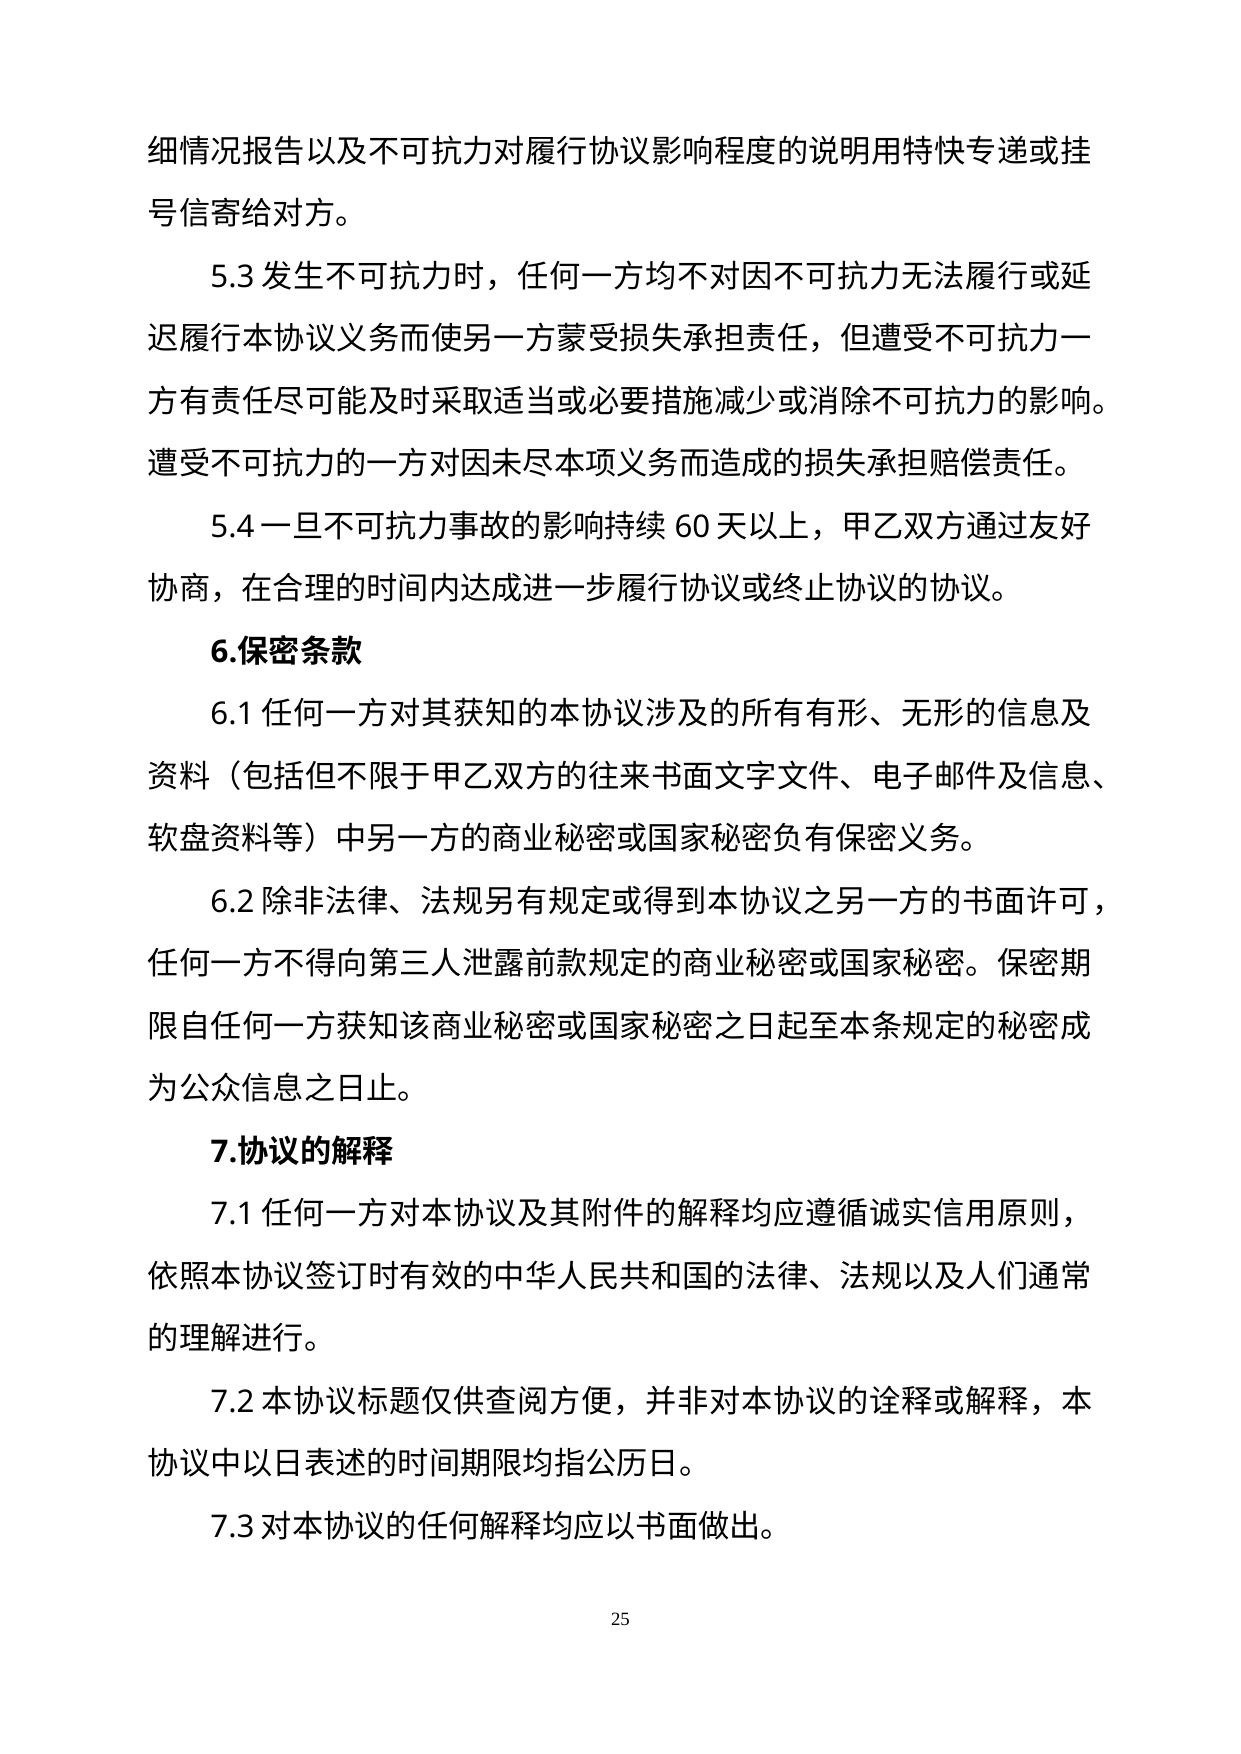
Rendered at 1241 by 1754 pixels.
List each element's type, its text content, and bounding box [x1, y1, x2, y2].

text 5.3发生不可抗力时，任何一方均不对因不可抗力无法履行或延迟履行本协议义务而使另一方蒙受损失承担责任，但遭受不可抗力一方有责任尽可能及时采取适当或必要措施减少或消除不可抗力的影响。遭受不可抗力的一方对因未尽本项义务而造成的损失承担赔偿责任。 [148, 237, 1092, 487]
text 6.保密条款 [148, 612, 1092, 675]
text 6.2除非法律、法规另有规定或得到本协议之另一方的书面许可，任何一方不得向第三人泄露前款规定的商业秘密或国家秘密。保密期限自任何一方获知该商业秘密或国家秘密之日起至本条规定的秘密成为公众信息之日止。 [148, 862, 1092, 1112]
text 6.1任何一方对其获知的本协议涉及的所有有形、无形的信息及资料（包括但不限于甲乙双方的往来书面文字文件、电子邮件及信息、软盘资料等）中另一方的商业秘密或国家秘密负有保密义务。 [148, 675, 1092, 862]
text 7.3对本协议的任何解释均应以书面做出。 [148, 1487, 1092, 1550]
text 5.4一旦不可抗力事故的影响持续60天以上，甲乙双方通过友好协商，在合理的时间内达成进一步履行协议或终止协议的协议。 [148, 487, 1092, 612]
text 7.2本协议标题仅供查阅方便，并非对本协议的诠释或解释，本协议中以日表述的时间期限均指公历日。 [148, 1362, 1092, 1487]
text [148, 112, 1092, 237]
text 7.1任何一方对本协议及其附件的解释均应遵循诚实信用原则，依照本协议签订时有效的中华人民共和国的法律、法规以及人们通常的理解进行。 [148, 1175, 1092, 1362]
text 7.协议的解释 [148, 1112, 1092, 1175]
